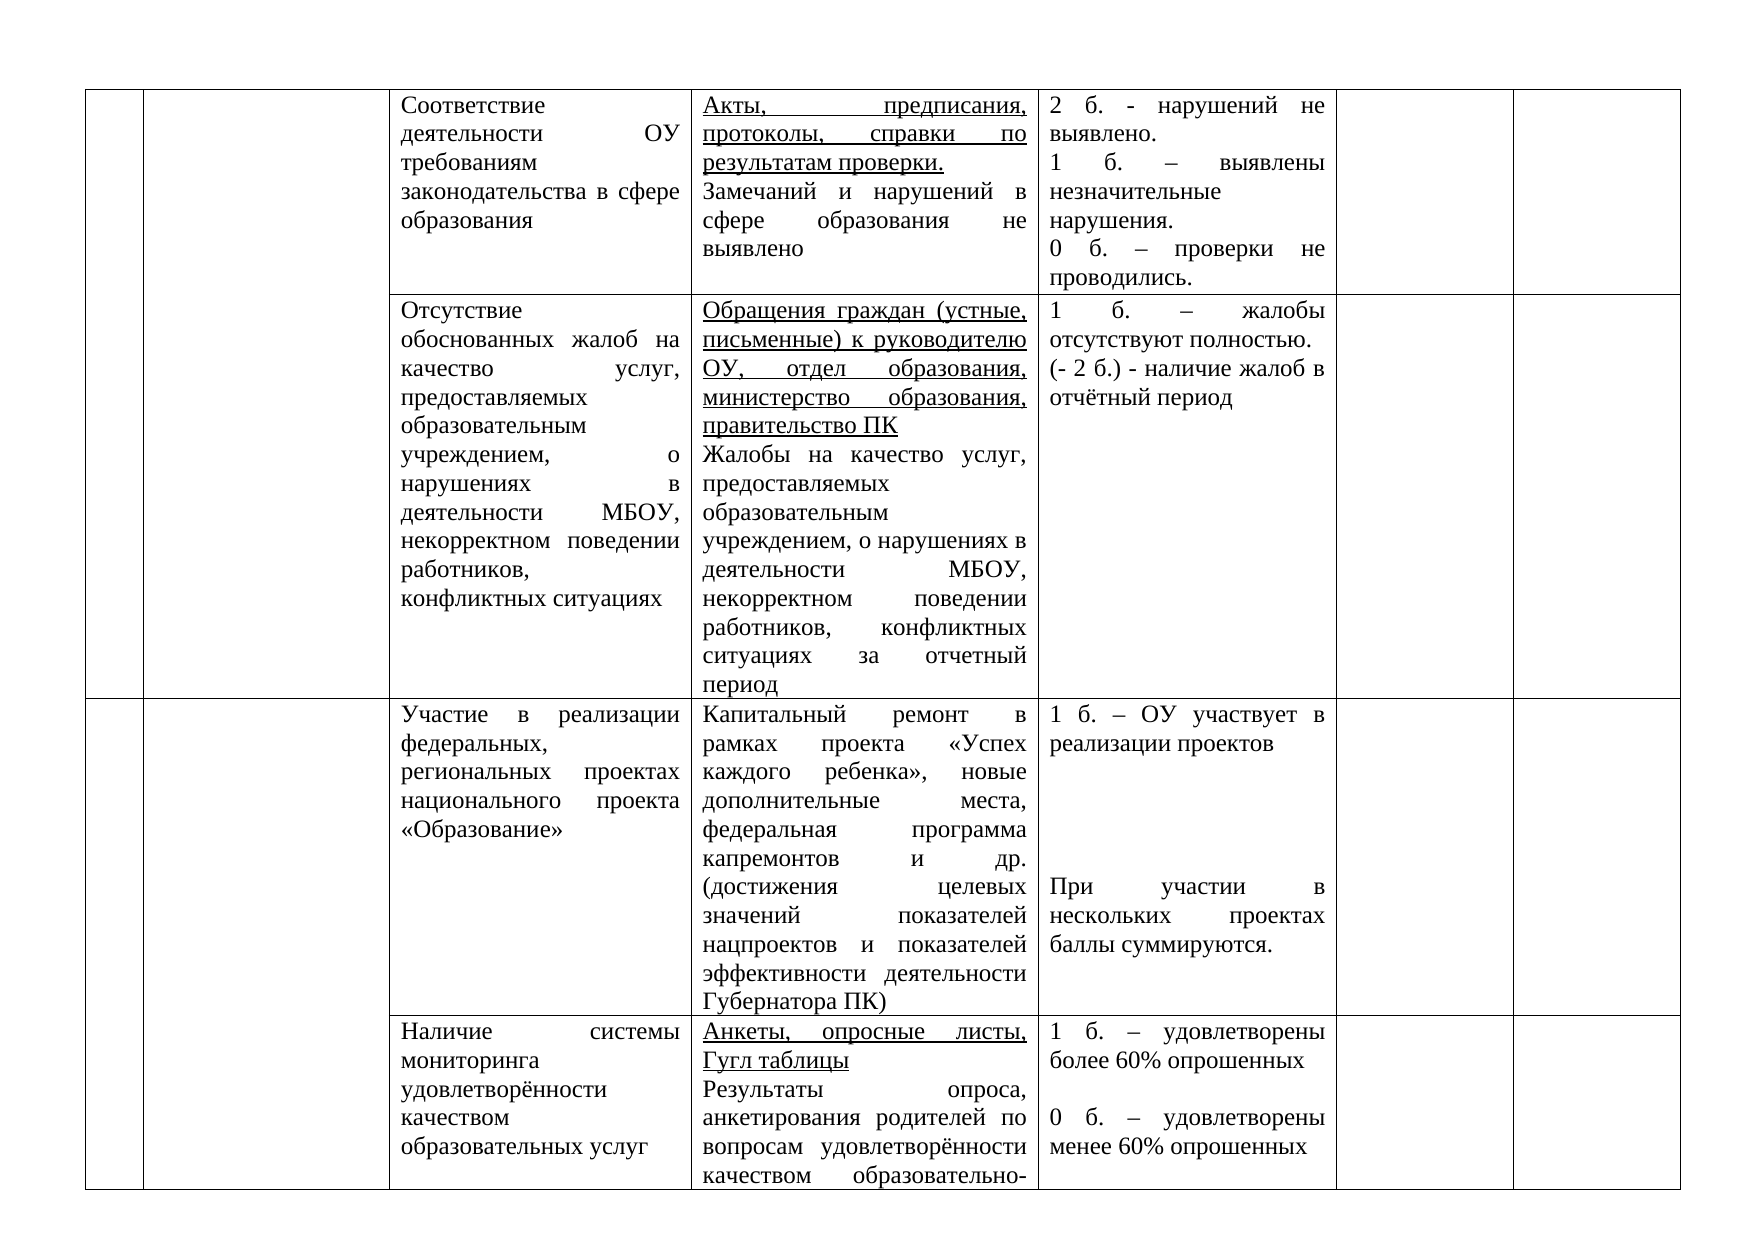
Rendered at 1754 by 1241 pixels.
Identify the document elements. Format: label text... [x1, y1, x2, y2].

table_cell Капитальный ремонт в рамках проекта «Успех каждого ребенка», новые дополнительные места, федеральная программа капремонтов и др. (достижения целевых значений показателей нацпроектов и показателей эффективности деятельности Губернатора ПК) [692, 699, 1038, 1015]
table_cell [1337, 90, 1513, 294]
table_cell [1514, 699, 1680, 1015]
table_cell [1337, 699, 1513, 1015]
table_cell [1337, 295, 1513, 698]
table_cell [144, 699, 389, 1189]
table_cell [390, 1016, 691, 1189]
table_cell Отсутствие обоснованных жалоб на качество услуг, предоставляемых образовательным учреждением, о нарушениях в деятельности МБОУ, некорректном поведении работников, конфликтных ситуациях [390, 295, 691, 698]
table_cell [86, 699, 143, 1189]
table_cell 2 б. - нарушений не выявлено. 1 б. – выявлены незначительные нарушения. 0 б. – проверки не проводились. [1039, 90, 1336, 294]
table_cell 1 б. – ОУ участвует в реализации проектов При участии в нескольких проектах баллы суммируются. [1039, 699, 1336, 1015]
table_cell [1514, 90, 1680, 294]
table_cell 1 б. – жалобы отсутствуют полностью. (- 2 б.) - наличие жалоб в отчётный период [1039, 295, 1336, 698]
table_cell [692, 1016, 1038, 1189]
table_cell [1337, 1016, 1513, 1189]
table_cell Участие в реализации федеральных, региональных проектах национального проекта «Образование» [390, 699, 691, 1015]
table_cell Акты, предписания, протоколы, справки по результатам проверки. Замечаний и нарушений в сфере образования не выявлено [692, 90, 1038, 294]
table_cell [1039, 1016, 1336, 1189]
table_cell [1514, 295, 1680, 698]
table_cell Обращения граждан (устные, письменные) к руководителю ОУ, отдел образования, министерство образования, правительство ПК Жалобы на качество услуг, предоставляемых образовательным учреждением, о нарушениях в деятельности МБОУ, некорректном поведении работников, конфликтных ситуациях за отчетный период [692, 295, 1038, 698]
table_cell Соответствие деятельности ОУ требованиям законодательства в сфере образования [390, 90, 691, 294]
table_cell [1514, 1016, 1680, 1189]
